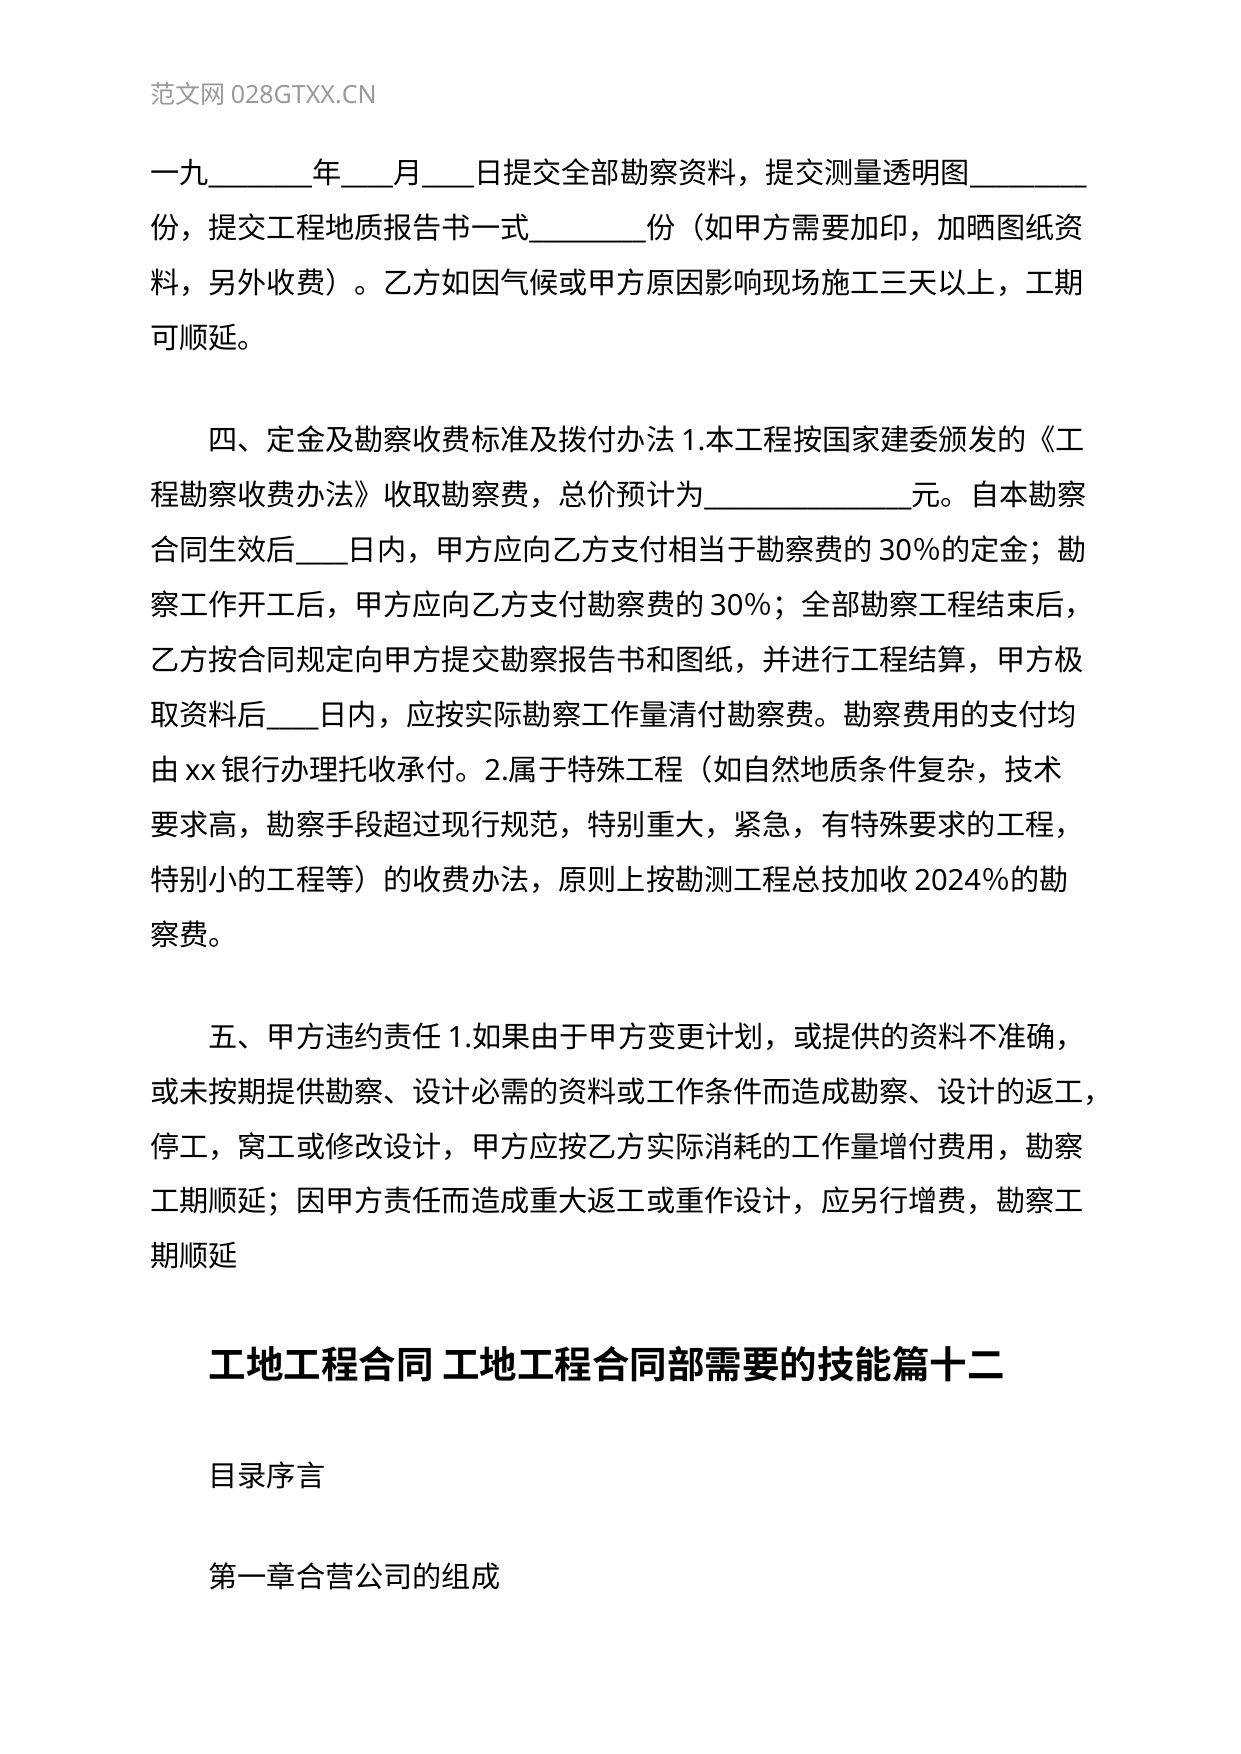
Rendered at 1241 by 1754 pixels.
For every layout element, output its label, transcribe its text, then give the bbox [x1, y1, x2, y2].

text 五、甲方违约责任1.如果由于甲方变更计划，或提供的资料不准确，或未按期提供勘察、设计必需的资料或工作条件而造成勘察、设计的返工，停工，窝工或修改设计，甲方应按乙方实际消耗的工作量增付费用，勘察工期顺延；因甲方责任而造成重大返工或重作设计，应另行增费，勘察工期顺延 [150, 1013, 1090, 1275]
text 四、定金及勘察收费标准及拨付办法1.本工程按国家建委颁发的《工程勘察收费办法》收取勘察费，总价预计为________________元。自本勘察合同生效后____日内，甲方应向乙方支付相当于勘察费的30％的定金；勘察工作开工后，甲方应向乙方支付勘察费的30％；全部勘察工程结束后，乙方按合同规定向甲方提交勘察报告书和图纸，并进行工程结算，甲方极取资料后____日内，应按实际勘察工作量清付勘察费。勘察费用的支付均由xx银行办理托收承付。2.属于特殊工程（如自然地质条件复杂，技术要求高，勘察手段超过现行规范，特别重大，紧急，有特殊要求的工程，特别小的工程等）的收费办法，原则上按勘测工程总技加收2024％的勘察费。 [150, 417, 1090, 954]
text 工地工程合同 工地工程合同部需要的技能篇十二 [150, 1335, 1090, 1389]
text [150, 150, 1090, 357]
text 目录序言 [150, 1452, 1090, 1494]
text 第一章合营公司的组成 [150, 1554, 1090, 1596]
